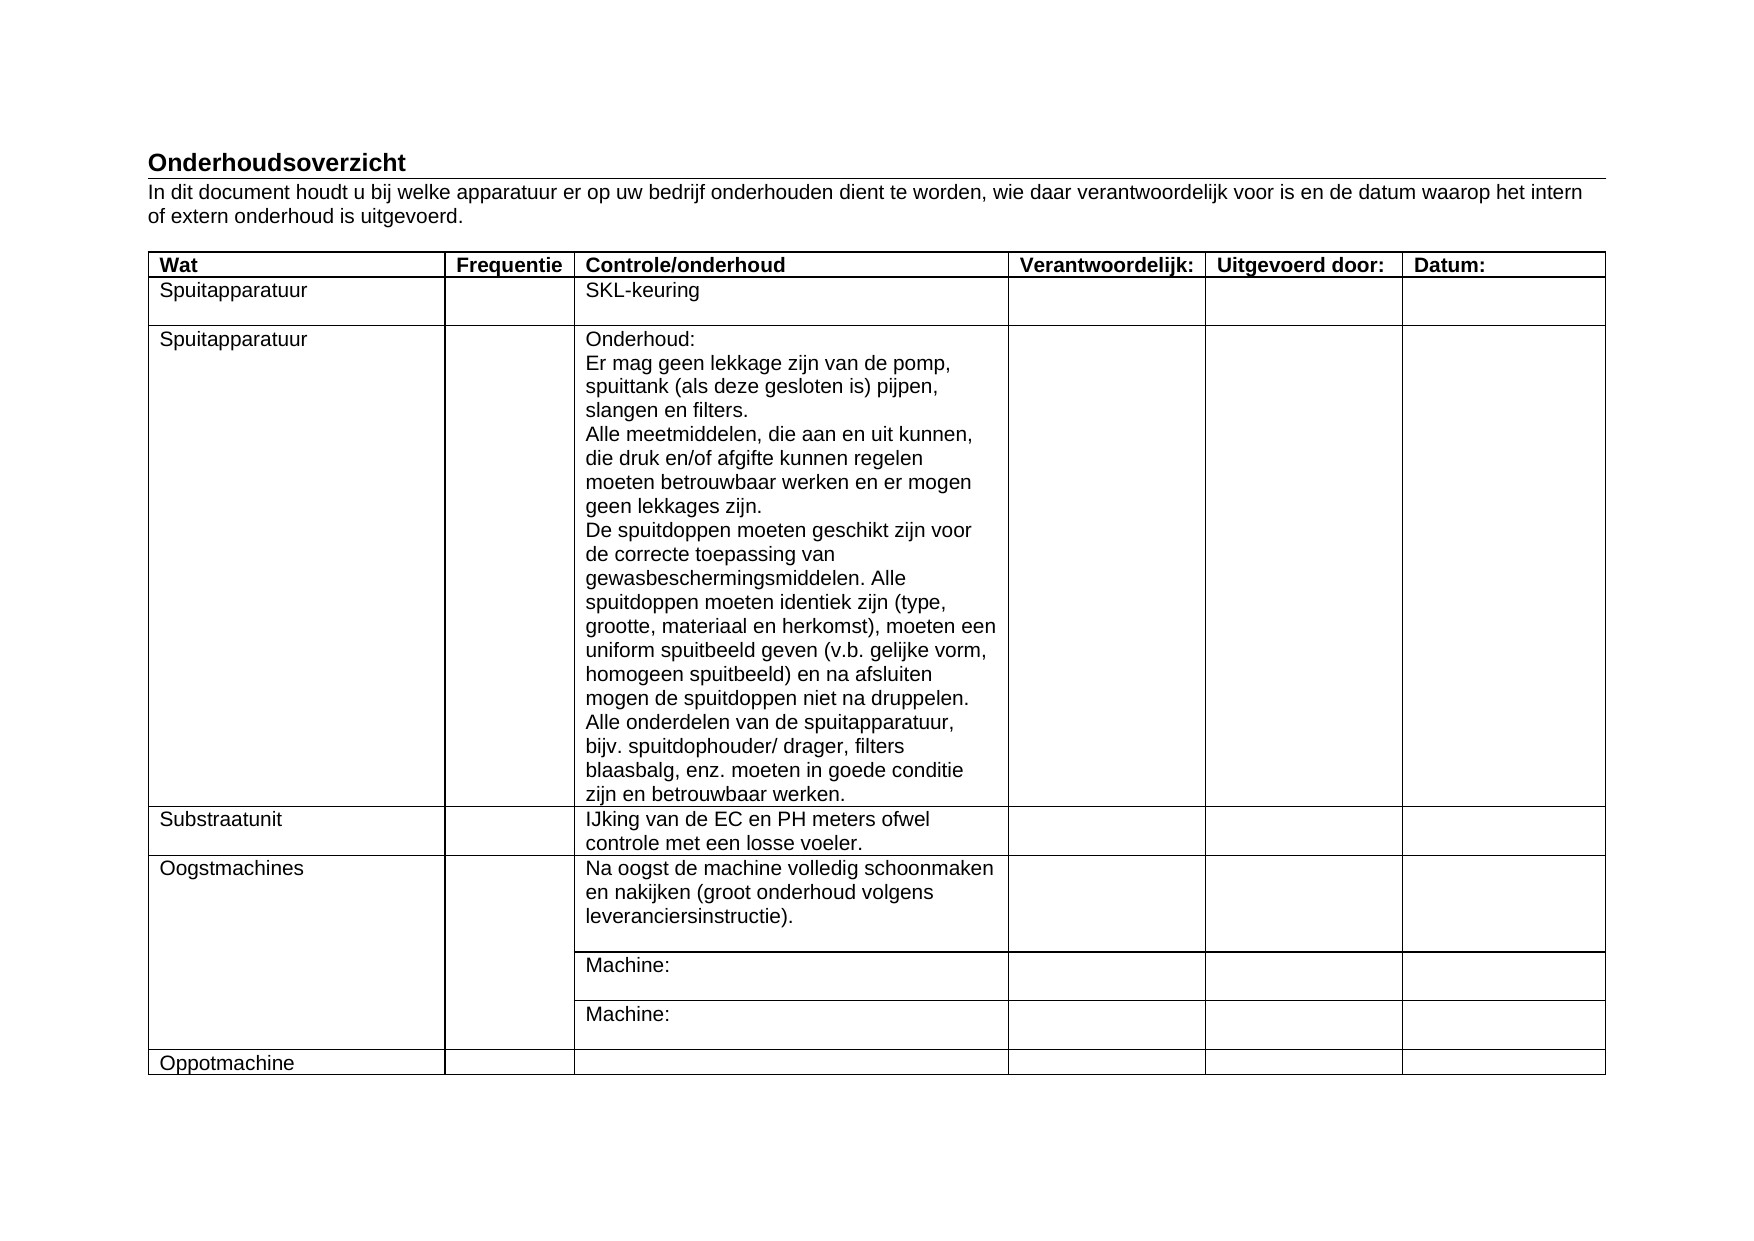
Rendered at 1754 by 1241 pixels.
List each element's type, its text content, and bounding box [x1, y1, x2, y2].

table_cell [1206, 807, 1402, 854]
table_cell IJking van de EC en PH meters ofwel controle met een losse voeler. [575, 807, 1008, 854]
table_cell [1009, 953, 1205, 1000]
table_cell [1403, 326, 1605, 806]
table_cell [446, 326, 574, 806]
table_cell [1206, 326, 1402, 806]
table_header Controle/onderhoud [575, 253, 1008, 276]
table_cell [575, 1050, 1008, 1074]
table_cell [446, 856, 574, 1049]
table_cell [1009, 1050, 1205, 1074]
subtitle Onderhoudsoverzicht [148, 148, 1606, 178]
table_cell [1403, 856, 1605, 951]
table_cell [1009, 278, 1205, 325]
table_header Verantwoordelijk: [1009, 253, 1205, 276]
table_header Datum: [1403, 253, 1605, 276]
table_cell Oppotmachine [149, 1050, 444, 1074]
table_cell [446, 278, 574, 325]
table_cell [1206, 856, 1402, 951]
table_cell Oogstmachines [149, 856, 444, 1049]
table_header Uitgevoerd door: [1206, 253, 1402, 276]
table_cell [446, 1050, 574, 1074]
table_cell [1403, 807, 1605, 854]
table_cell [1206, 278, 1402, 325]
table_cell [1403, 953, 1605, 1000]
table_cell Machine: [575, 953, 1008, 1000]
table_cell SKL-keuring [575, 278, 1008, 325]
table_cell [1206, 1050, 1402, 1074]
table_cell Spuitapparatuur [149, 326, 444, 806]
table_cell [1009, 326, 1205, 806]
table_header Frequentie [446, 253, 574, 276]
table_cell Spuitapparatuur [149, 278, 444, 325]
table_cell Substraatunit [149, 807, 444, 854]
table_cell [1206, 1001, 1402, 1049]
table_cell [1009, 1001, 1205, 1049]
table_cell [1403, 1001, 1605, 1049]
table_cell [446, 807, 574, 854]
table_cell Na oogst de machine volledig schoonmaken en nakijken (groot onderhoud volgens leveranciersinstructie). [575, 856, 1008, 951]
table_cell [1009, 856, 1205, 951]
table_cell [1403, 1050, 1605, 1074]
table_cell [1009, 807, 1205, 854]
table_header Wat [149, 253, 444, 276]
table_cell [1403, 278, 1605, 325]
table_cell Onderhoud: Er mag geen lekkage zijn van de pomp, spuittank (als deze gesloten is) pijpen, slangen en filters. Alle meetmiddelen, die aan en uit kunnen, die druk en/of afgifte kunnen regelen moeten betrouwbaar werken en er mogen geen lekkages zijn. De spuitdoppen moeten geschikt zijn voor de correcte toepassing van gewasbeschermingsmiddelen. Alle spuitdoppen moeten identiek zijn (type, grootte, materiaal en herkomst), moeten een uniform spuitbeeld geven (v.b. gelijke vorm, homogeen spuitbeeld) en na afsluiten mogen de spuitdoppen niet na druppelen. Alle onderdelen van de spuitapparatuur, bijv. spuitdophouder/ drager, filters blaasbalg, enz. moeten in goede conditie zijn en betrouwbaar werken. [575, 326, 1008, 806]
table_cell Machine: [575, 1001, 1008, 1049]
text In dit document houdt u bij welke apparatuur er op uw bedrijf onderhouden dient te worden, wie daar verantwoordelijk voor is en de datum waarop het intern of extern onderhoud is uitgevoerd. [148, 179, 1606, 227]
table_cell [1206, 953, 1402, 1000]
